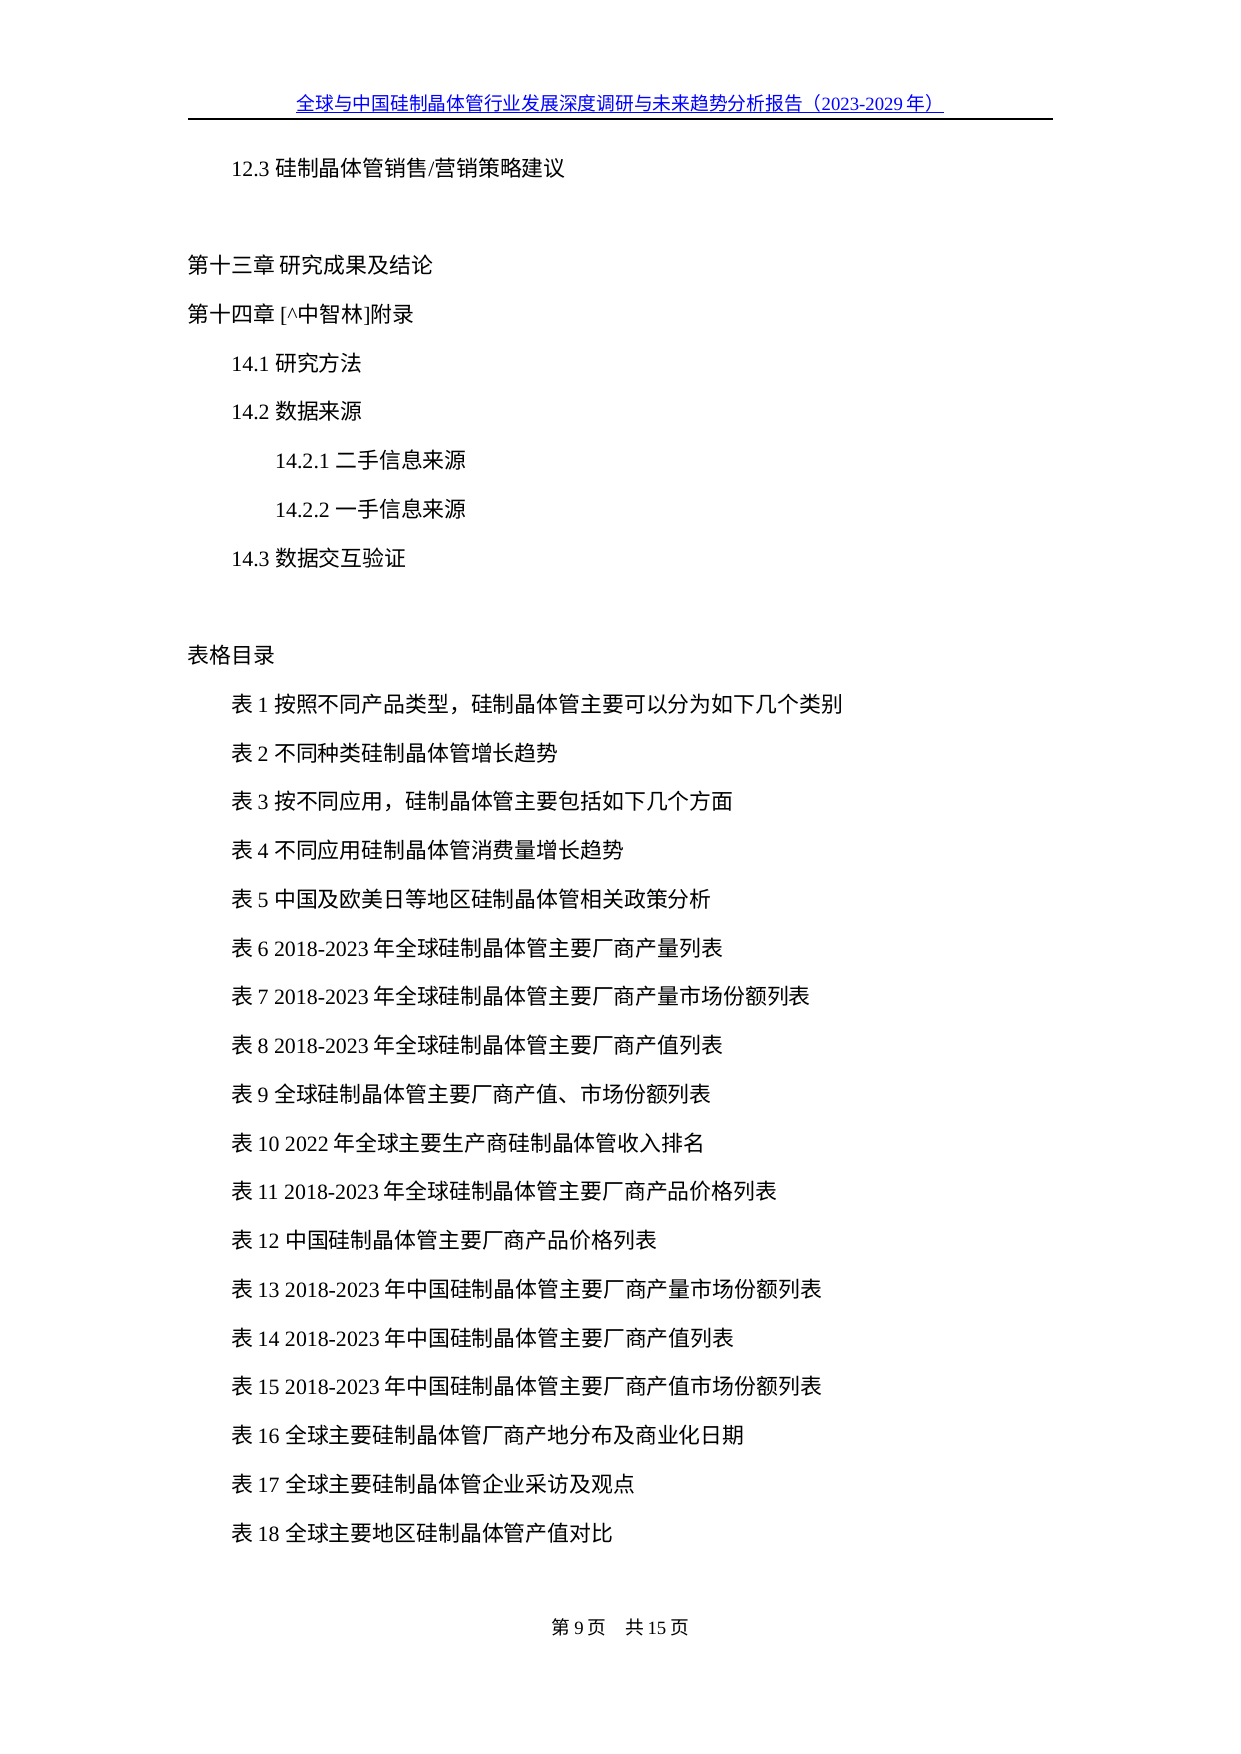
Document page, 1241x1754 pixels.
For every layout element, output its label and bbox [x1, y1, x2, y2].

text [187, 150, 1053, 1548]
